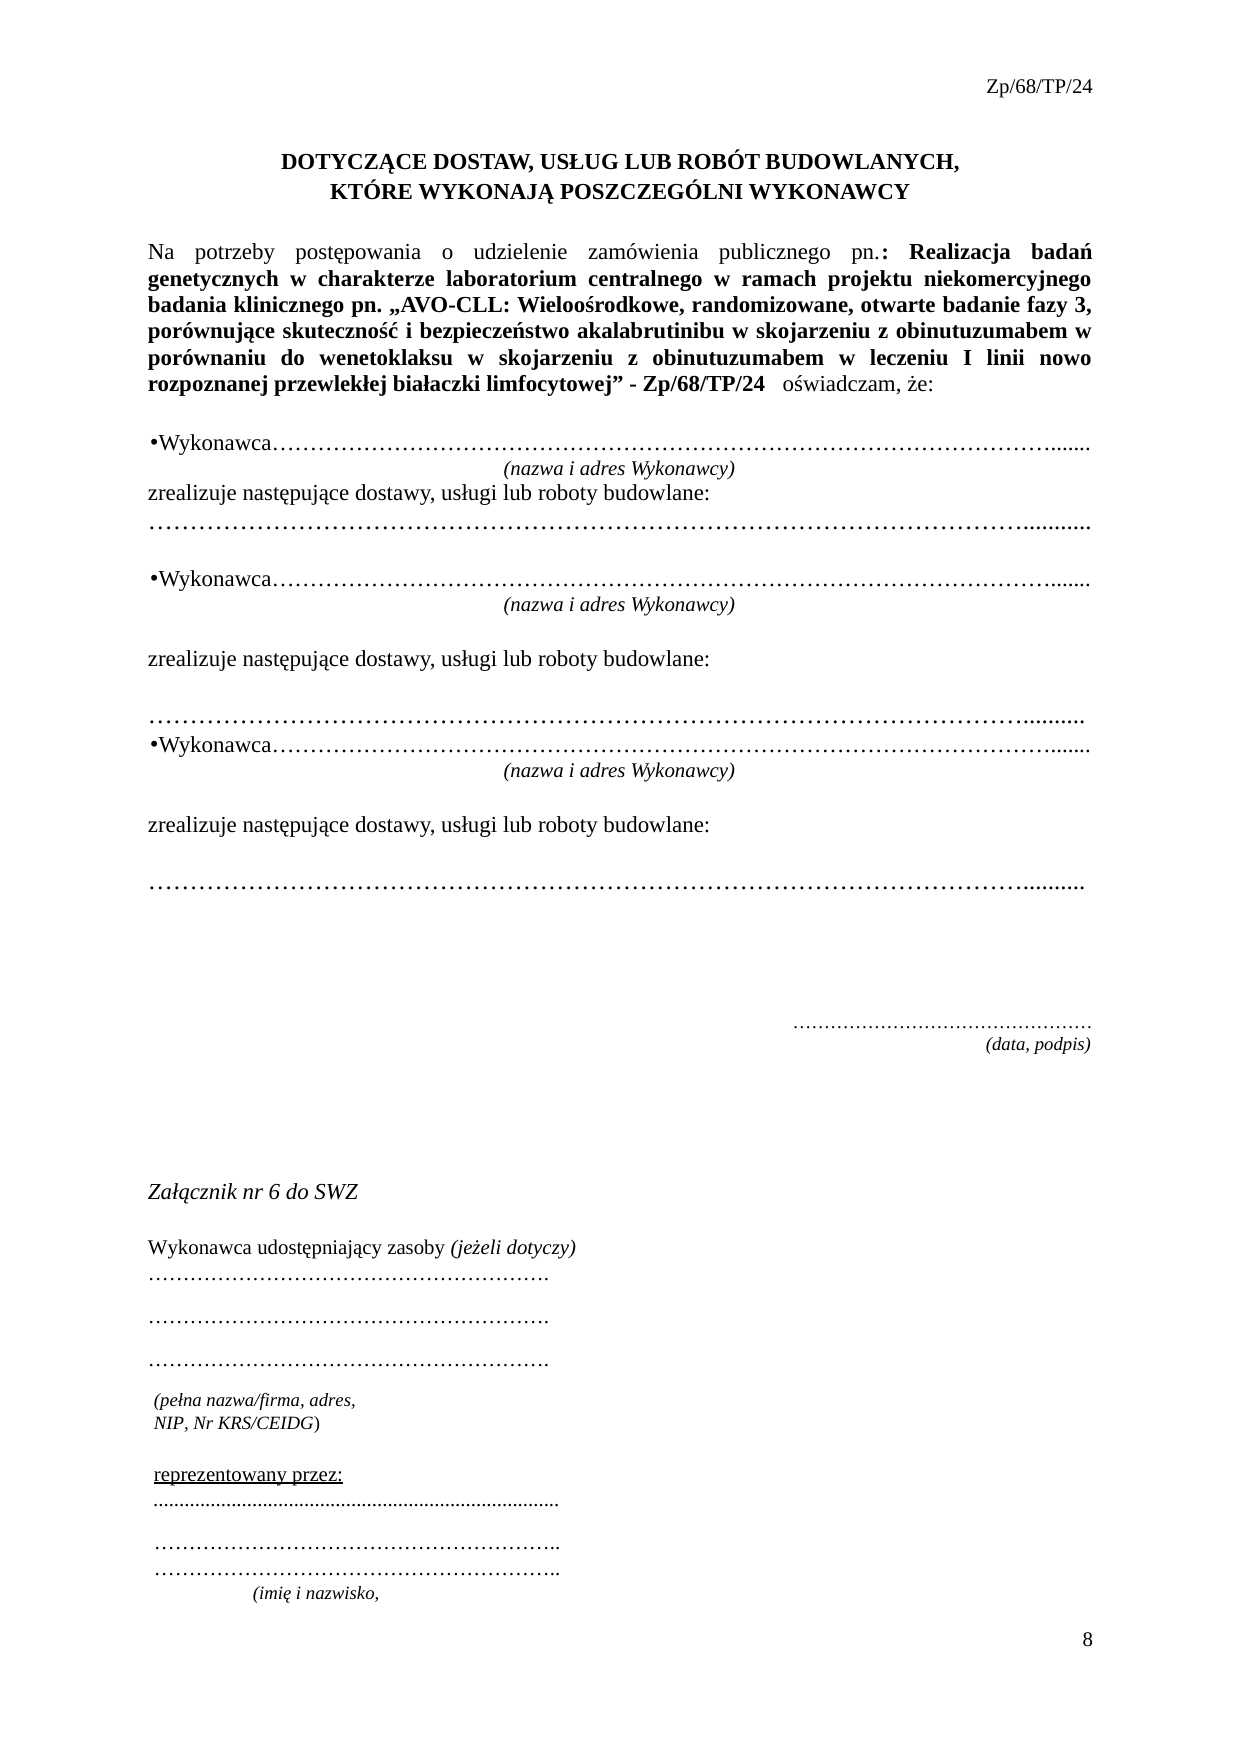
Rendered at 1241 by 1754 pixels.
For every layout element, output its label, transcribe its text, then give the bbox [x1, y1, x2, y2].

text …………………………………………………………………………………………….......... [148, 700, 1092, 729]
text (data, podpis) [148, 1032, 1092, 1054]
text ………………………………………… [148, 1011, 1092, 1032]
text (pełna nazwa/firma, adres, [154, 1389, 1092, 1411]
text KTÓRE WYKONAJĄ POSZCZEGÓLNI WYKONAWCY [148, 178, 1092, 204]
text •Wykonawca………………………………………………………………………………………….......(nazwa i adres Wykonawcy) [148, 427, 1092, 479]
text …………………………………………………. [148, 1261, 1092, 1285]
text DOTYCZĄCE DOSTAW, USŁUG LUB ROBÓT BUDOWLANYCH, [148, 148, 1092, 174]
text •Wykonawca………………………………………………………………………………………….......(nazwa i adres Wykonawcy) [148, 563, 1092, 616]
text zrealizuje następujące dostawy, usługi lub roboty budowlane: [148, 811, 1092, 837]
text zrealizuje następujące dostawy, usługi lub roboty budowlane: [148, 645, 1092, 671]
text zrealizuje następujące dostawy, usługi lub roboty budowlane: [148, 479, 1092, 506]
text …………………………………………………. [148, 1304, 1092, 1328]
text …………………………………………………………………………………………….......... [148, 866, 1092, 895]
text ………………………………………………….. [154, 1556, 1092, 1580]
text (imię i nazwisko, [154, 1582, 1092, 1603]
text Wykonawca udostępniający zasoby (jeżeli dotyczy) [148, 1235, 1092, 1259]
text •Wykonawca………………………………………………………………………………………….......(nazwa i adres Wykonawcy) [148, 729, 1092, 782]
text .............................................................................. [148, 1487, 1092, 1511]
text ………………………………………………….. [154, 1530, 1092, 1554]
text …………………………………………………. [148, 1346, 1092, 1371]
text Załącznik nr 6 do SWZ [148, 1178, 1092, 1205]
text NIP, Nr KRS/CEIDG) [154, 1412, 1092, 1434]
text ……………………………………………………………………………………………........... [148, 506, 1092, 534]
text reprezentowany przez: [154, 1461, 1092, 1486]
text Na potrzeby postępowania o udzielenie zamówienia publicznego pn.: Realizacja badań genetycznych w charakterze laboratorium centralnego w ramach projektu niekomercyjnego badania klinicznego pn. „AVO-CLL: Wieloośrodkowe, randomizowane, otwarte badanie fazy 3, porównujące skuteczność i bezpieczeństwo akalabrutinibu w skojarzeniu z obinutuzumabem w porównaniu do wenetoklaksu w skojarzeniu z obinutuzumabem w leczeniu I linii nowo rozpoznanej przewlekłej białaczki limfocytowej” - Zp/68/TP/24 oświadczam, że: [148, 238, 1092, 396]
